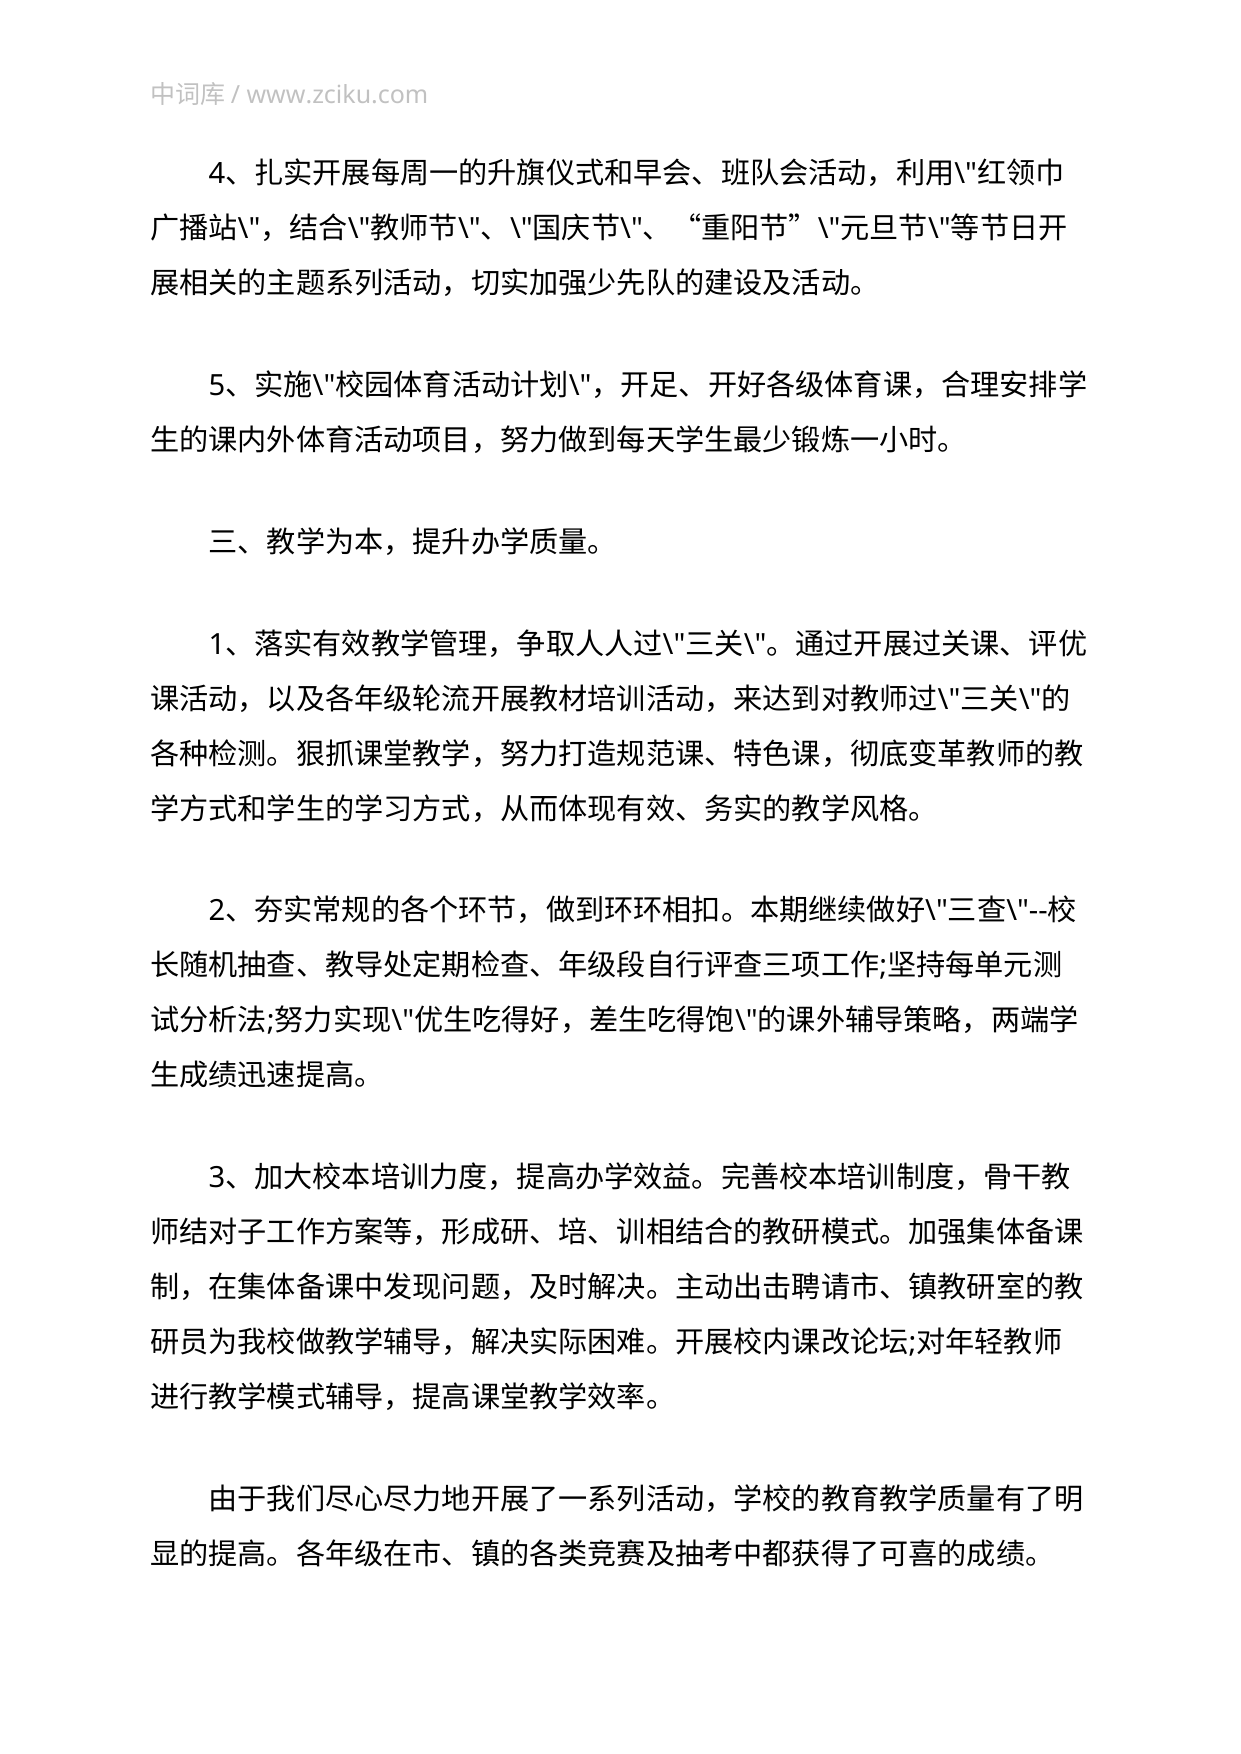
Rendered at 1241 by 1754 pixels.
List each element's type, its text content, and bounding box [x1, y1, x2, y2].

text 5、实施\"校园体育活动计划\"，开足、开好各级体育课，合理安排学生的课内外体育活动项目，努力做到每天学生最少锻炼一小时。 [150, 362, 1090, 459]
text 三、教学为本，提升办学质量。 [150, 518, 1090, 561]
text 1、落实有效教学管理，争取人人过\"三关\"。通过开展过关课、评优课活动，以及各年级轮流开展教材培训活动，来达到对教师过\"三关\"的各种检测。狠抓课堂教学，努力打造规范课、特色课，彻底变革教师的教学方式和学生的学习方式，从而体现有效、务实的教学风格。 [150, 620, 1090, 827]
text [150, 1475, 1090, 1572]
text 4、扎实开展每周一的升旗仪式和早会、班队会活动，利用\"红领巾广播站\"，结合\"教师节\"、\"国庆节\"、“重阳节”\"元旦节\"等节日开展相关的主题系列活动，切实加强少先队的建设及活动。 [150, 150, 1090, 302]
text 3、加大校本培训力度，提高办学效益。完善校本培训制度，骨干教师结对子工作方案等，形成研、培、训相结合的教研模式。加强集体备课制，在集体备课中发现问题，及时解决。主动出击聘请市、镇教研室的教研员为我校做教学辅导，解决实际困难。开展校内课改论坛;对年轻教师进行教学模式辅导，提高课堂教学效率。 [150, 1154, 1090, 1416]
text 2、夯实常规的各个环节，做到环环相扣。本期继续做好\"三查\"--校长随机抽查、教导处定期检查、年级段自行评查三项工作;坚持每单元测试分析法;努力实现\"优生吃得好，差生吃得饱\"的课外辅导策略，两端学生成绩迅速提高。 [150, 887, 1090, 1094]
